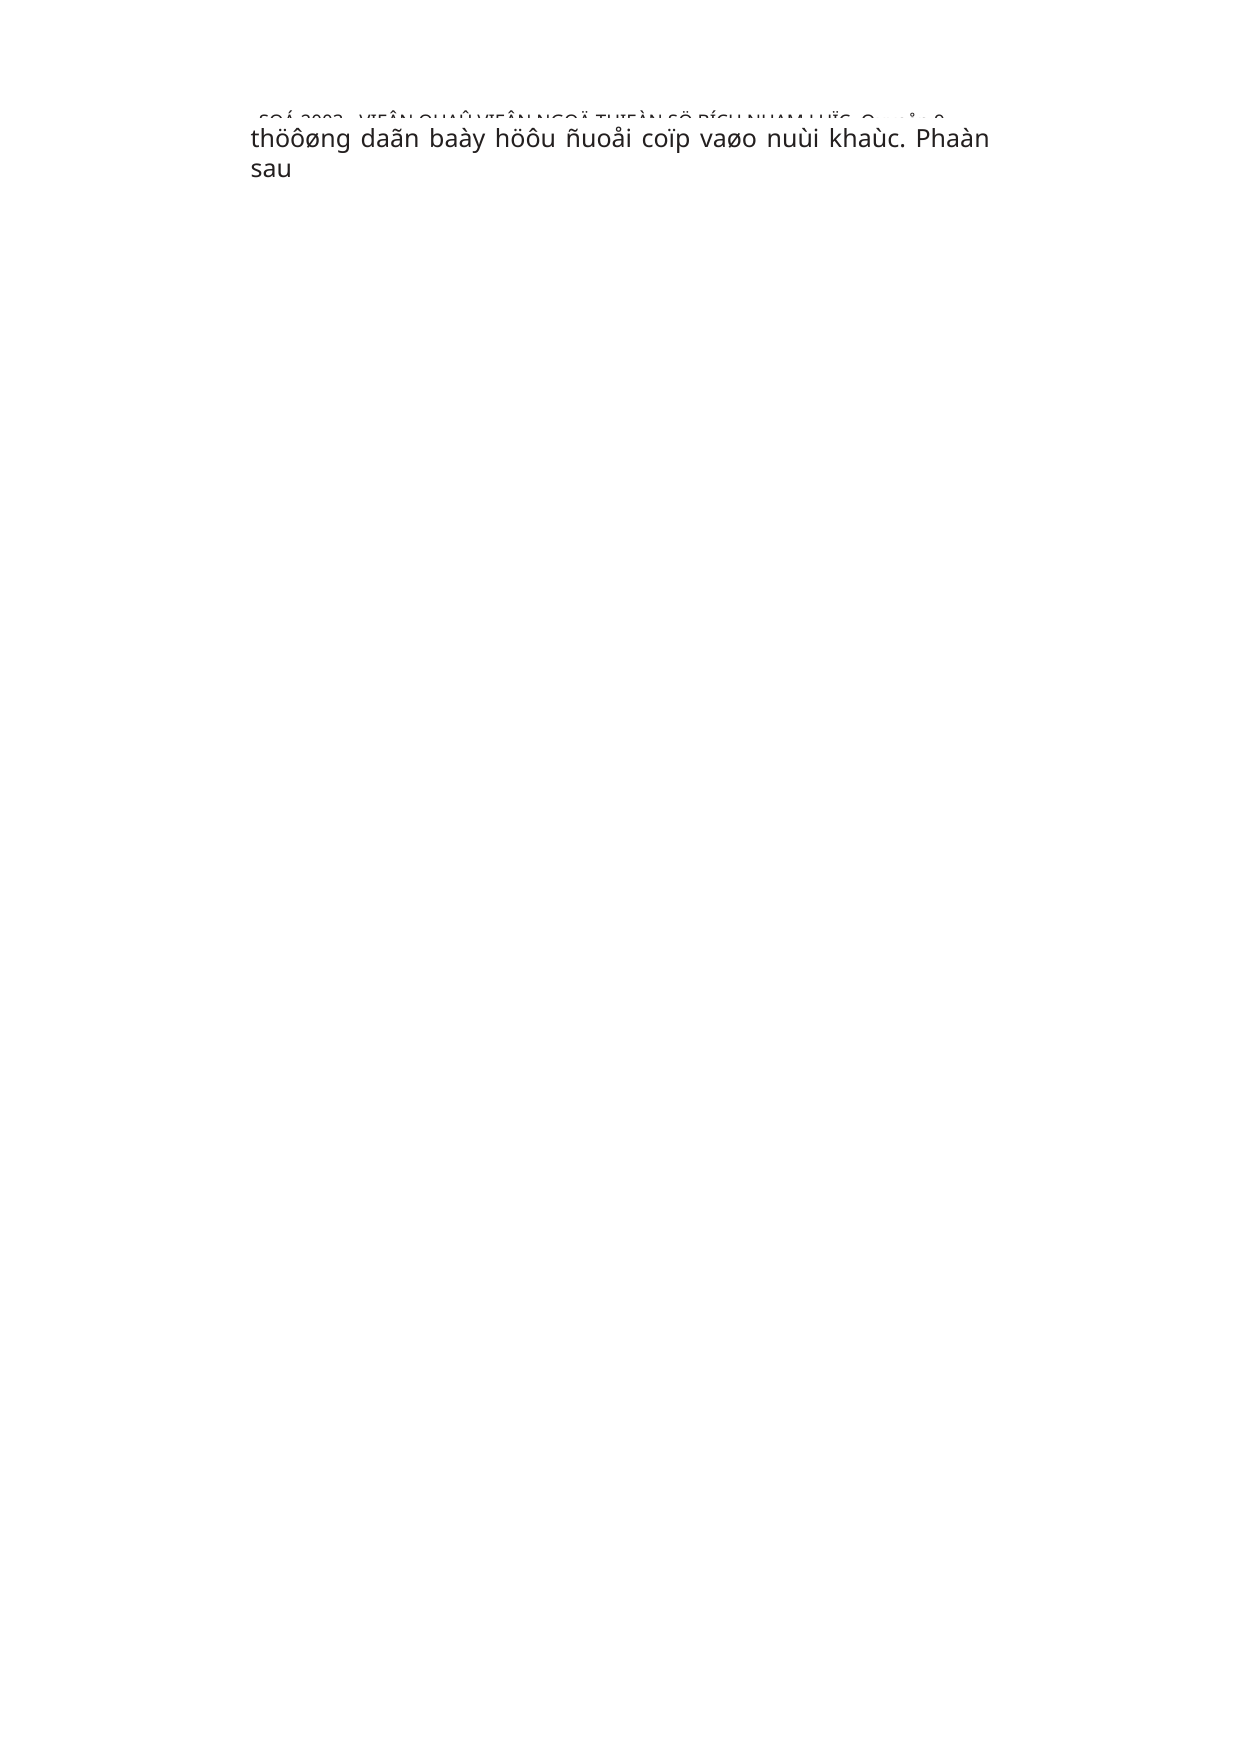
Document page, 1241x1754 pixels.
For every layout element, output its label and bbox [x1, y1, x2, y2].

text [250, 123, 990, 185]
